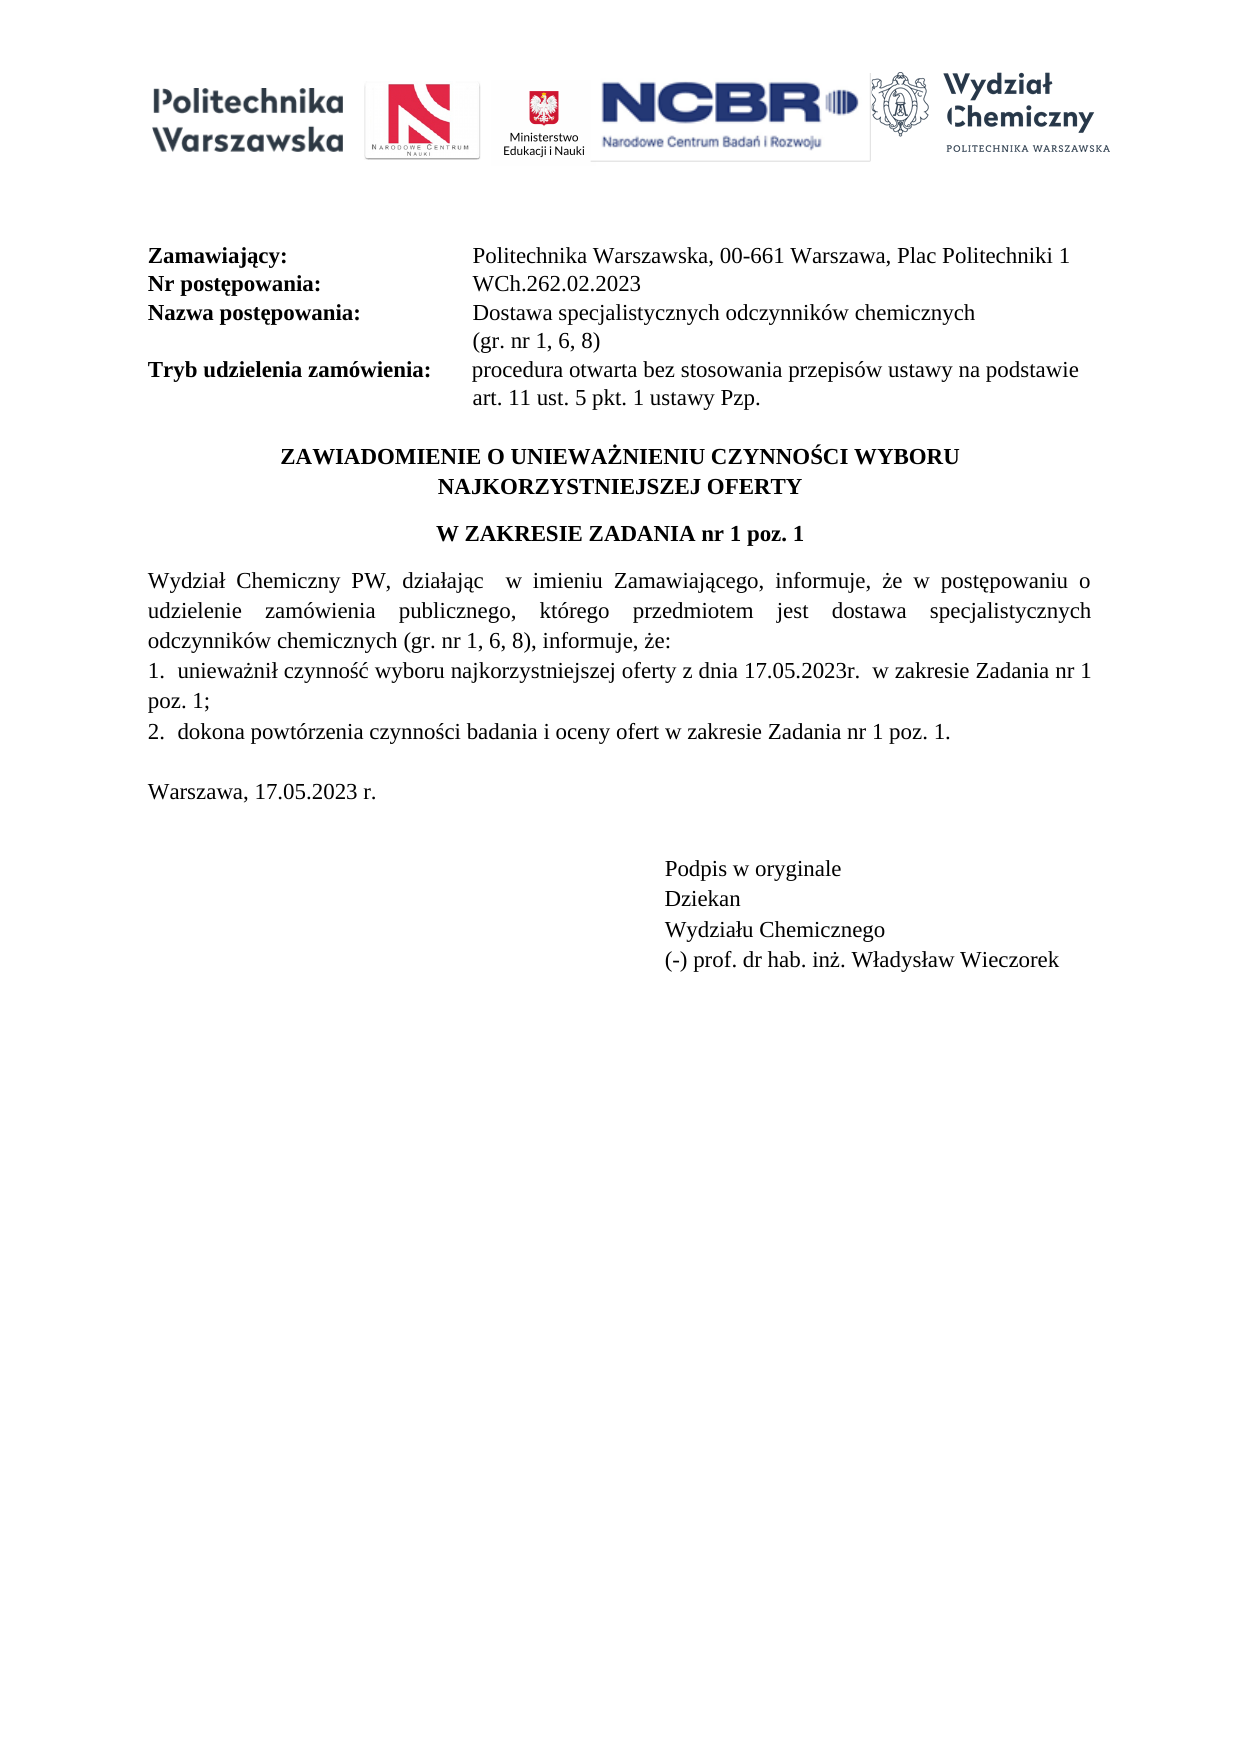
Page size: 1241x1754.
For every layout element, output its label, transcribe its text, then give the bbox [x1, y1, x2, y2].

text Dziekan [664, 885, 1093, 912]
text (-) prof. dr hab. inż. Władysław Wieczorek [664, 946, 1093, 972]
text ZAWIADOMIENIE O UNIEWAŻNIENIU CZYNNOŚCI WYBORU NAJKORZYSTNIEJSZEJ OFERTY [148, 443, 1093, 499]
text Nr postępowania: WCh.262.02.2023 [148, 270, 1093, 297]
text Nazwa postępowania: Dostawa specjalistycznych odczynników chemicznych [148, 299, 1093, 325]
text 1. unieważnił czynność wyboru najkorzystniejszej oferty z dnia 17.05.2023r. w zakresie Zadania nr 1 poz. 1; [148, 657, 1093, 714]
picture [152, 88, 344, 153]
picture [491, 72, 1111, 166]
text Tryb udzielenia zamówienia: procedura otwarta bez stosowania przepisów ustawy na podstawie art. 11 ust. 5 pkt. 1 ustawy Pzp. [148, 356, 1093, 410]
picture [363, 81, 481, 160]
text W ZAKRESIE ZADANIA nr 1 poz. 1 [148, 520, 1093, 546]
text Zamawiający: Politechnika Warszawska, 00-661 Warszawa, Plac Politechniki 1 [148, 242, 1093, 268]
text Wydział Chemiczny PW, działając w imieniu Zamawiającego, informuje, że w postępowaniu o udzielenie zamówienia publicznego, którego przedmiotem jest dostawa specjalistycznych odczynników chemicznych (gr. nr 1, 6, 8), informuje, że: [148, 567, 1093, 653]
text 2. dokona powtórzenia czynności badania i oceny ofert w zakresie Zadania nr 1 poz. 1. [148, 718, 1093, 744]
text Podpis w oryginale [664, 855, 1093, 882]
text Wydziału Chemicznego [664, 916, 1093, 942]
text Warszawa, 17.05.2023 r. [148, 778, 1093, 804]
text (gr. nr 1, 6, 8) [472, 327, 1093, 353]
